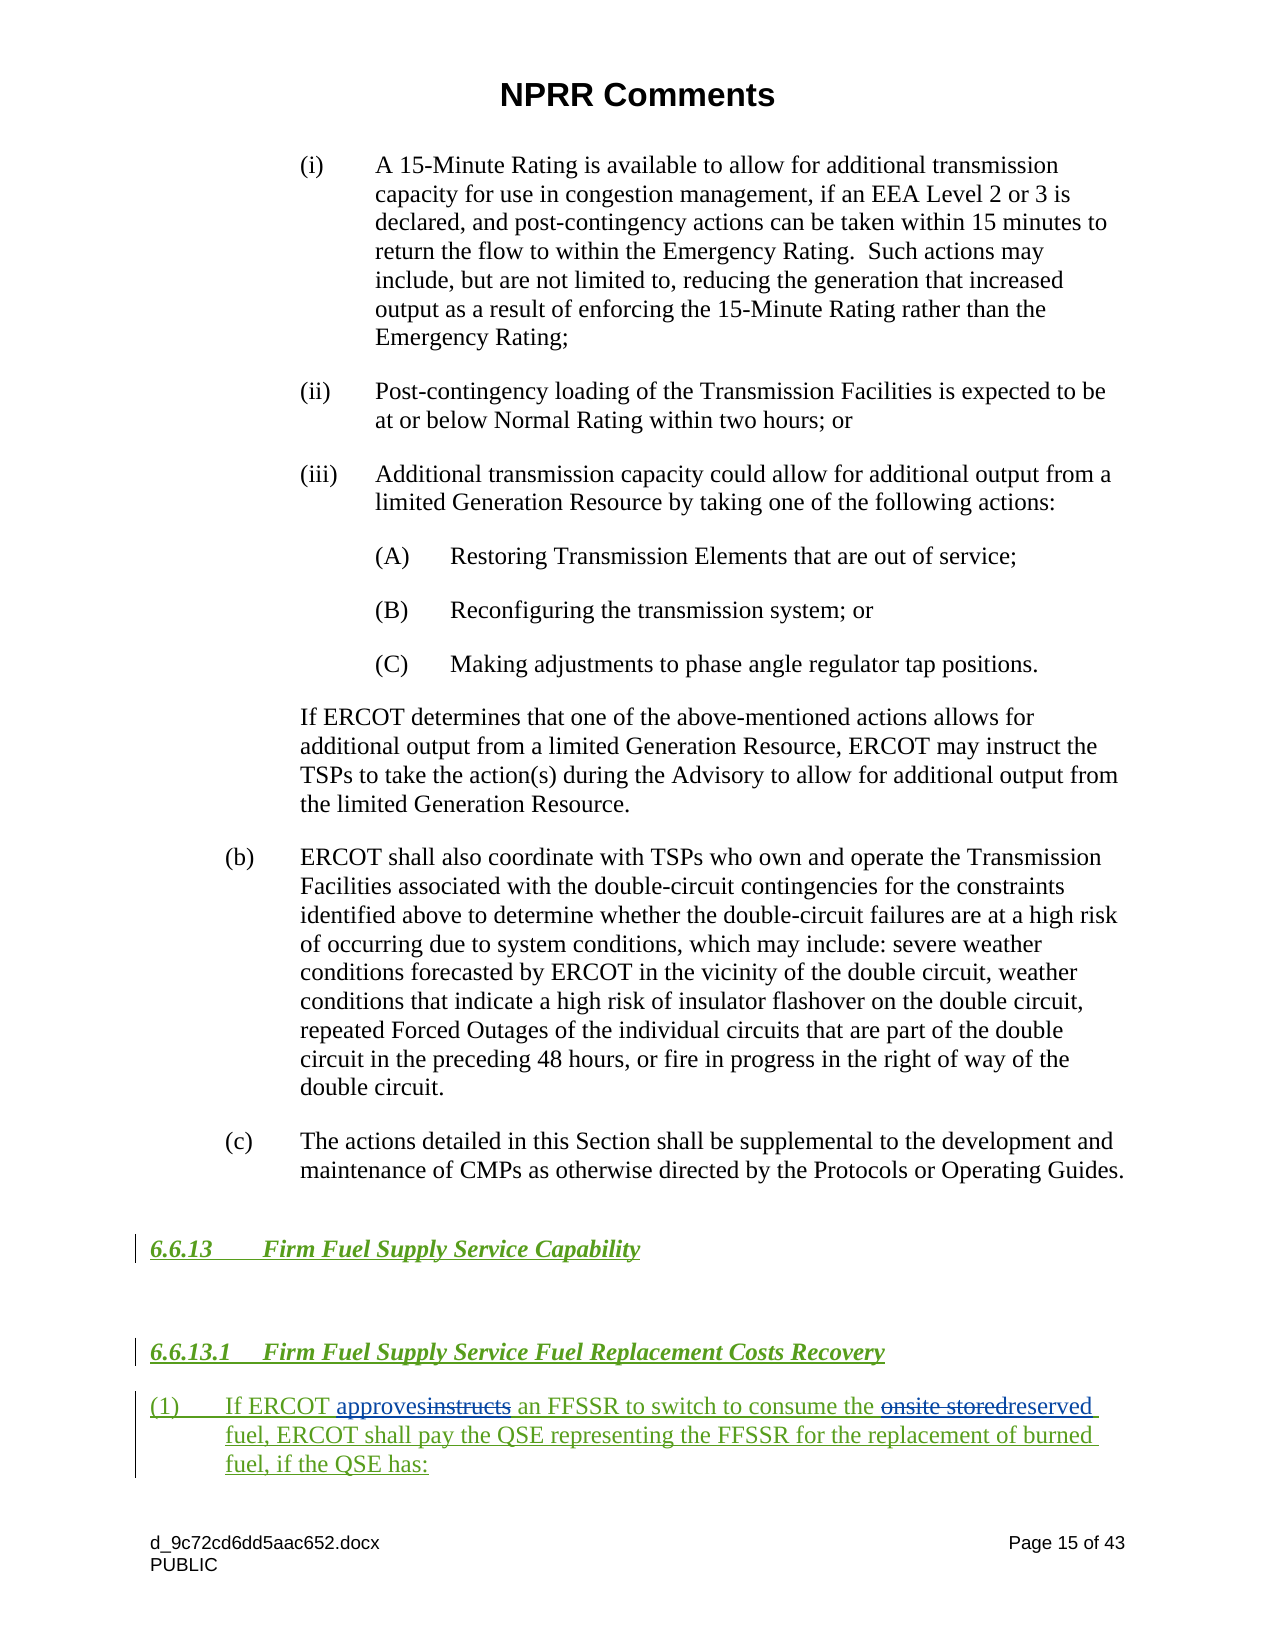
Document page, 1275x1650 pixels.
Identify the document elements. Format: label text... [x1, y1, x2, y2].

text If ERCOT determines that one of the above-mentioned actions allows for additional output from a limited Generation Resource, ERCOT may instruct the TSPs to take the action(s) during the Advisory to allow for additional output from the limited Generation Resource. [300, 702, 1125, 817]
text (i) A 15-Minute Rating is available to allow for additional transmission capacity for use in congestion management, if an EEA Level 2 or 3 is declared, and post-contingency actions can be taken within 15 minutes to return the flow to within the Emergency Rating. Such actions may include, but are not limited to, reducing the generation that increased output as a result of enforcing the 15-Minute Rating rather than the Emergency Rating; [300, 150, 1125, 351]
text (ii) Post-contingency loading of the Transmission Facilities is expected to be at or below Normal Rating within two hours; or [300, 376, 1125, 434]
text (b) ERCOT shall also coordinate with TSPs who own and operate the Transmission Facilities associated with the double-circuit contingencies for the constraints identified above to determine whether the double-circuit failures are at a high risk of occurring due to system conditions, which may include: severe weather conditions forecasted by ERCOT in the vicinity of the double circuit, weather conditions that indicate a high risk of insulator flashover on the double circuit, repeated Forced Outages of the individual circuits that are part of the double circuit in the preceding 48 hours, or fire in progress in the right of way of the double circuit. [225, 842, 1125, 1101]
text (iii) Additional transmission capacity could allow for additional output from a limited Generation Resource by taking one of the following actions: [300, 459, 1125, 516]
text (c) The actions detailed in this Section shall be supplemental to the development and maintenance of CMPs as otherwise directed by the Protocols or Operating Guides. [225, 1126, 1125, 1184]
text (C) Making adjustments to phase angle regulator tap positions. [375, 649, 1125, 677]
text (A) Restoring Transmission Elements that are out of service; [375, 541, 1125, 570]
text (B) Reconfiguring the transmission system; or [375, 595, 1125, 624]
